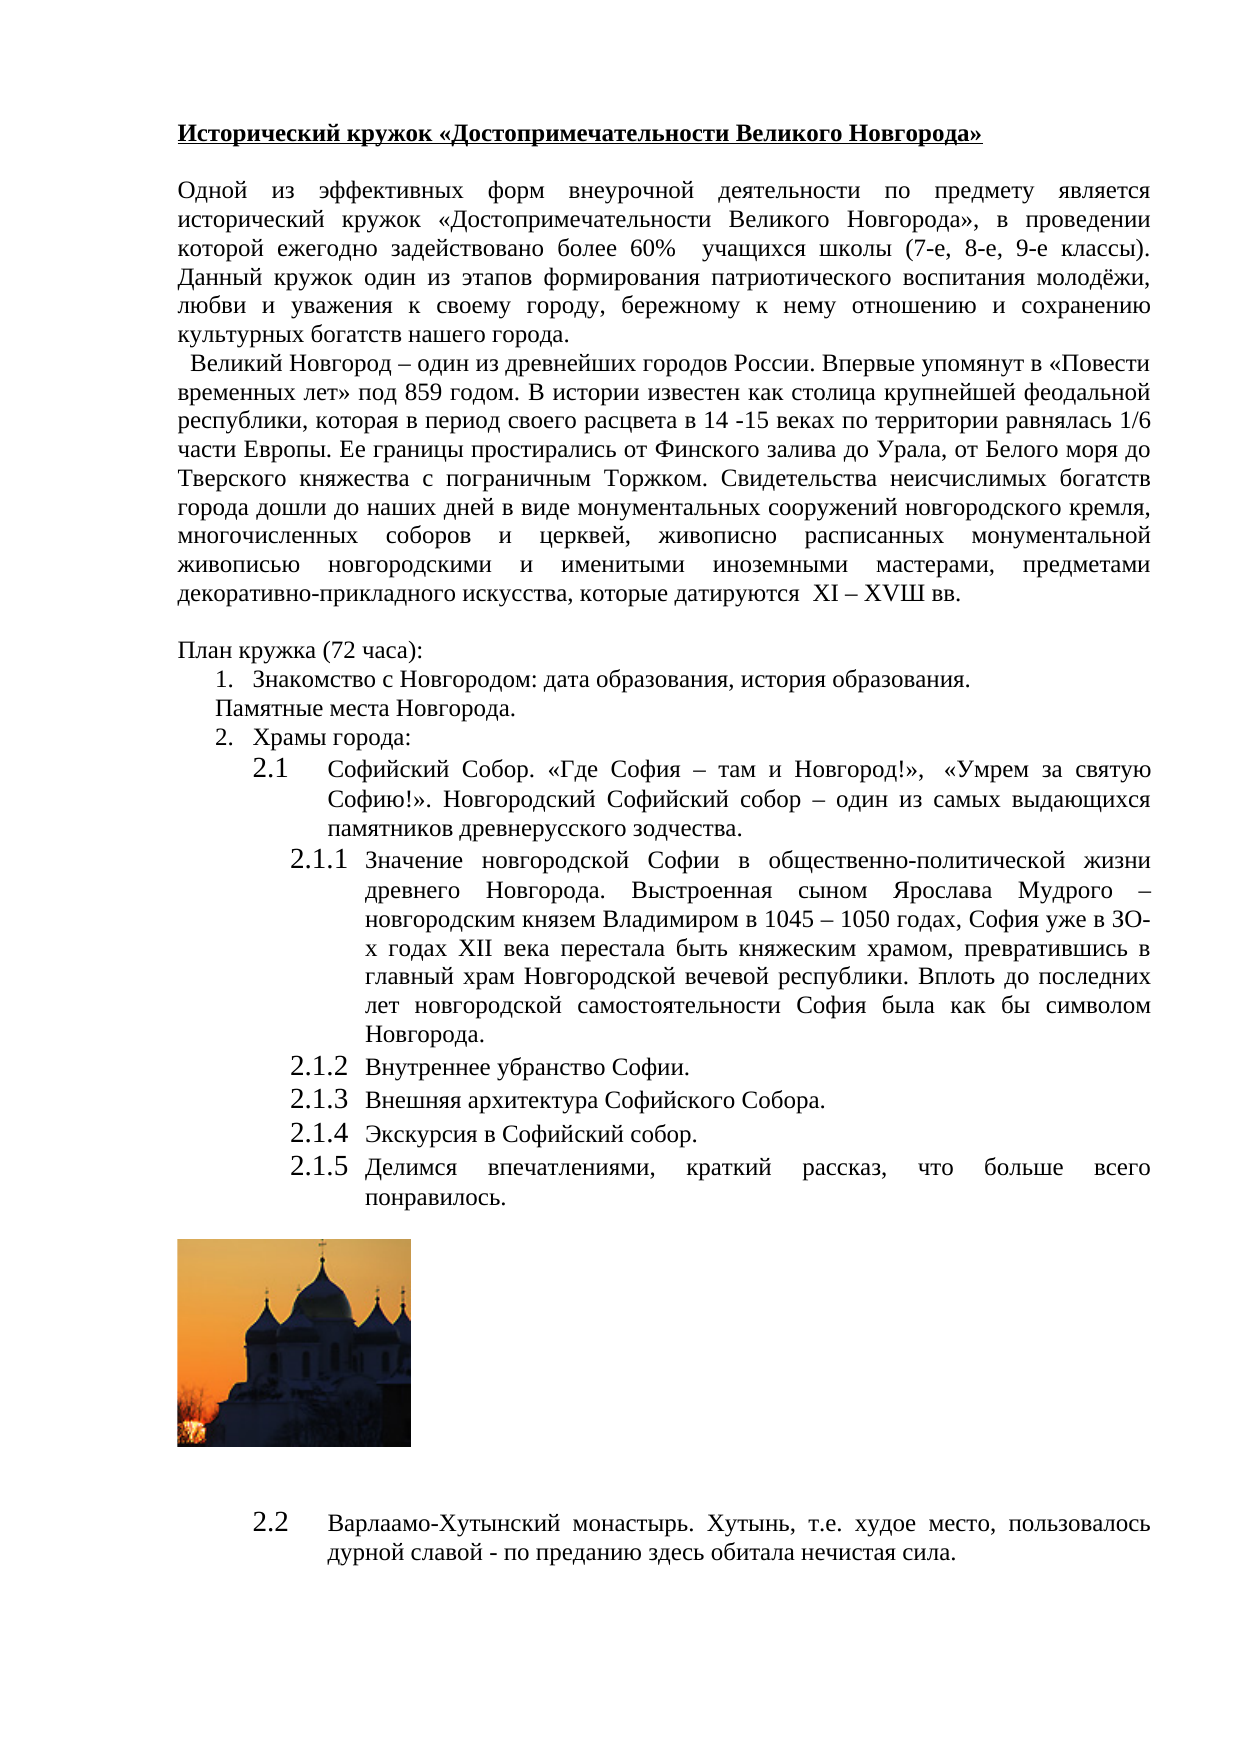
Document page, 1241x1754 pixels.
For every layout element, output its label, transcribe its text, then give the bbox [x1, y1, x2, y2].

list Знакомство с Новгородом: дата образования, история образования. [215, 664, 1152, 693]
picture [177, 1239, 411, 1447]
list Делимся впечатлениями, краткий рассказ, что больше всего понравилось. [290, 1148, 1152, 1211]
list Варлаамо-Хутынский монастырь. Хутынь, т.е. худое место, пользовалось дурной славой - по преданию здесь обитала нечистая сила. [252, 1504, 1152, 1566]
text Великий Новгород – один из древнейших городов России. Впервые упомянут в «Повести временных лет» под 859 годом. В истории известен как столица крупнейшей феодальной республики, которая в период своего расцвета в 14 -15 веках по территории равнялась 1/6 части Европы. Ее границы простирались от Финского залива до Урала, от Белого моря до Тверского княжества с пограничным Торжком. Свидетельства неисчислимых богатств города дошли до наших дней в виде монументальных сооружений новгородского кремля, многочисленных соборов и церквей, живописно расписанных монументальной живописью новгородскими и именитыми иноземными мастерами, предметами декоративно-прикладного искусства, которые датируются ХI – ХVШ вв. [177, 348, 1152, 607]
text Исторический кружок «Достопримечательности Великого Новгорода» [177, 118, 1152, 147]
list Значение новгородской Софии в общественно-политической жизни древнего Новгорода. Выстроенная сыном Ярослава Мудрого – новгородским князем Владимиром в 1045 – 1050 годах, София уже в ЗО-х годах ХII века перестала быть княжеским храмом, превратившись в главный храм Новгородской вечевой республики. Вплоть до последних лет новгородской самостоятельности София была как бы символом Новгорода. [290, 842, 1152, 1048]
text План кружка (72 часа): [177, 636, 1152, 664]
text Памятные места Новгорода. [215, 693, 1152, 722]
list Внутреннее убранство Софии. [290, 1048, 1152, 1081]
list Внешняя архитектура Софийского Собора. [290, 1081, 1152, 1115]
list Храмы города: [215, 722, 1152, 751]
text Одной из эффективных форм внеурочной деятельности по предмету является исторический кружок «Достопримечательности Великого Новгорода», в проведении которой ежегодно задействовано более 60% учащихся школы (7-е, 8-е, 9-е классы). Данный кружок один из этапов формирования патриотического воспитания молодёжи, любви и уважения к своему городу, бережному к нему отношению и сохранению культурных богатств нашего города. [177, 176, 1152, 348]
list Экскурсия в Софийский собор. [290, 1115, 1152, 1148]
list Софийский Собор. «Где София – там и Новгород!», «Умрем за святую Софию!». Новгородский Софийский собор – один из самых выдающихся памятников древнерусского зодчества. [252, 751, 1152, 842]
